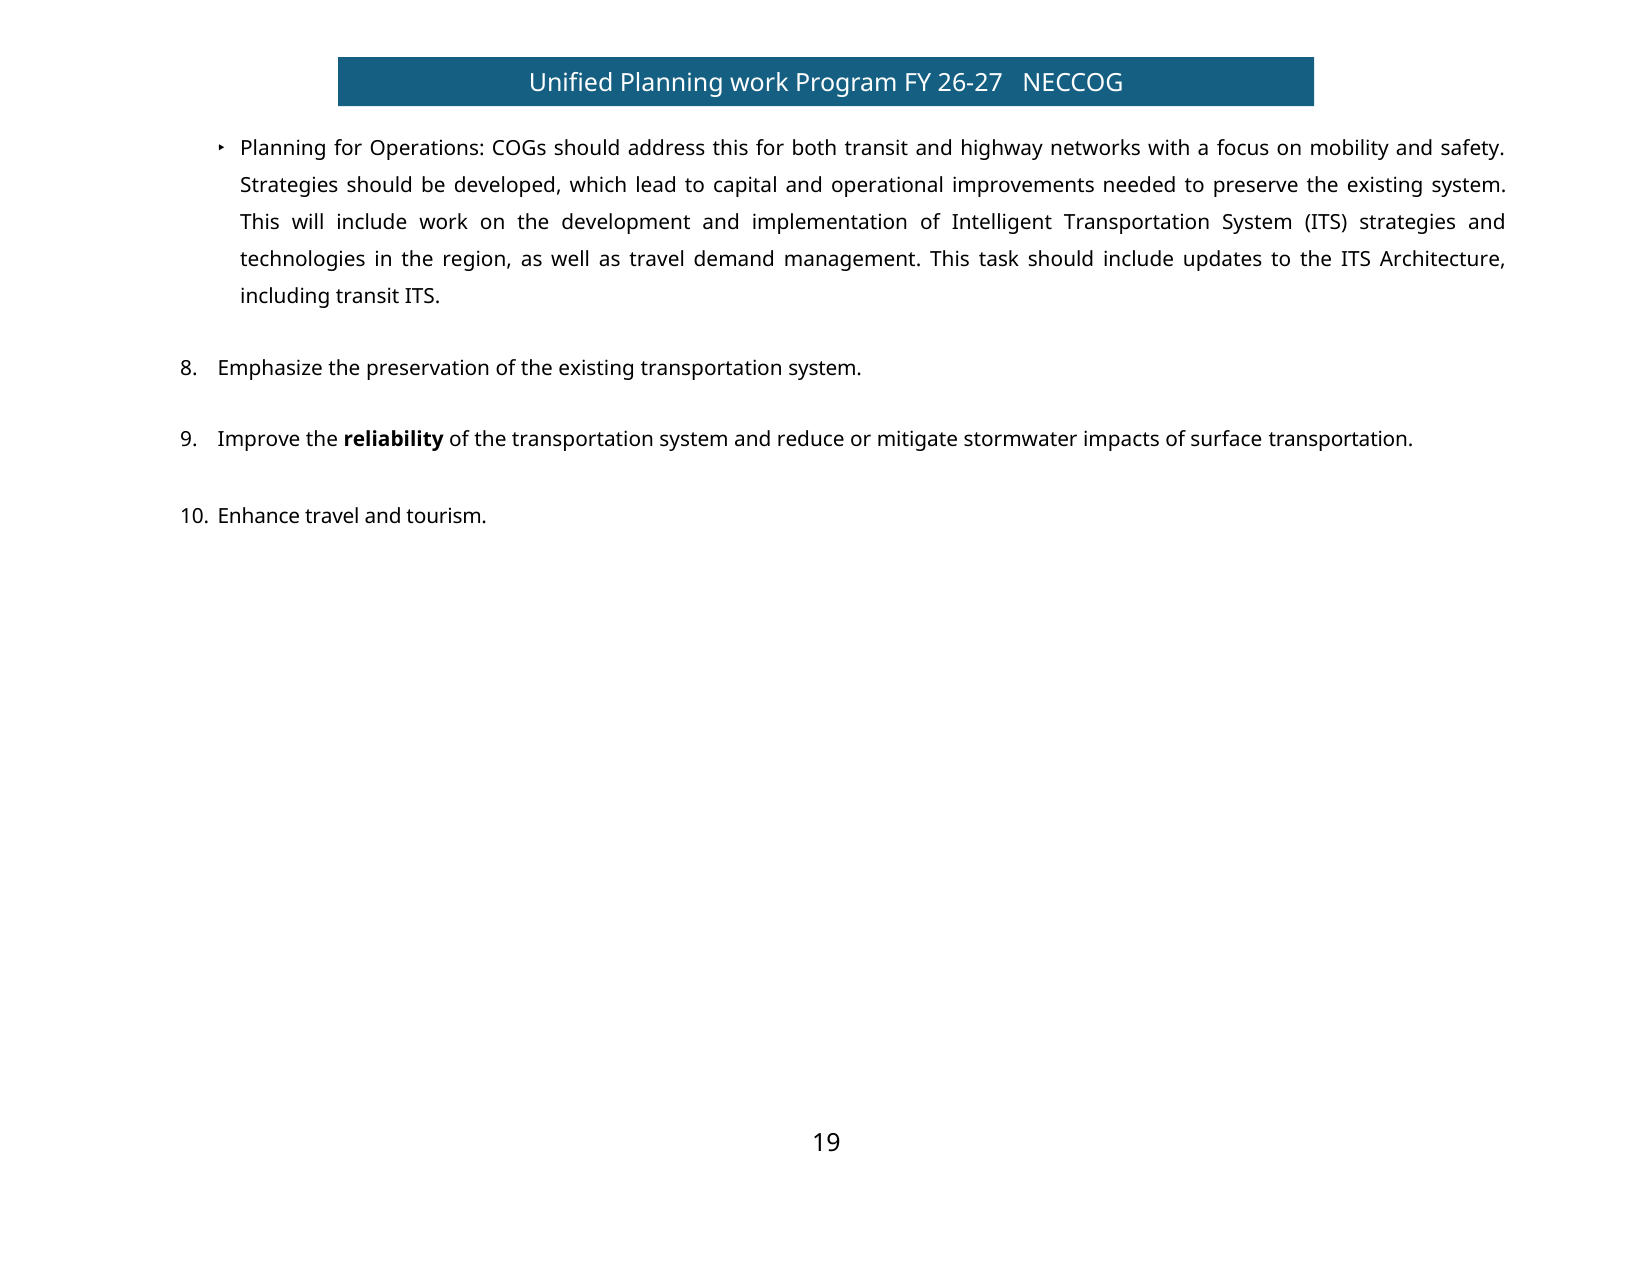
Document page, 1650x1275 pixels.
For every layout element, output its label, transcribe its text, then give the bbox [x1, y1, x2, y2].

list Enhance travel and tourism. [180, 501, 1521, 530]
list Planning for Operations: COGs should address this for both transit and highway networks with a focus on mobility and safety. Strategies should be developed, which lead to capital and operational improvements needed to preserve the existing system. This will include work on the development and implementation of Intelligent Transportation System (ITS) strategies and technologies in the region, as well as travel demand management. This task should include updates to the ITS Architecture, including transit ITS. [217, 133, 1508, 309]
list Emphasize the preservation of the existing transportation system. [180, 353, 1521, 382]
list Improve the reliability of the transportation system and reduce or mitigate stormwater impacts of surface transportation. [180, 424, 1521, 452]
